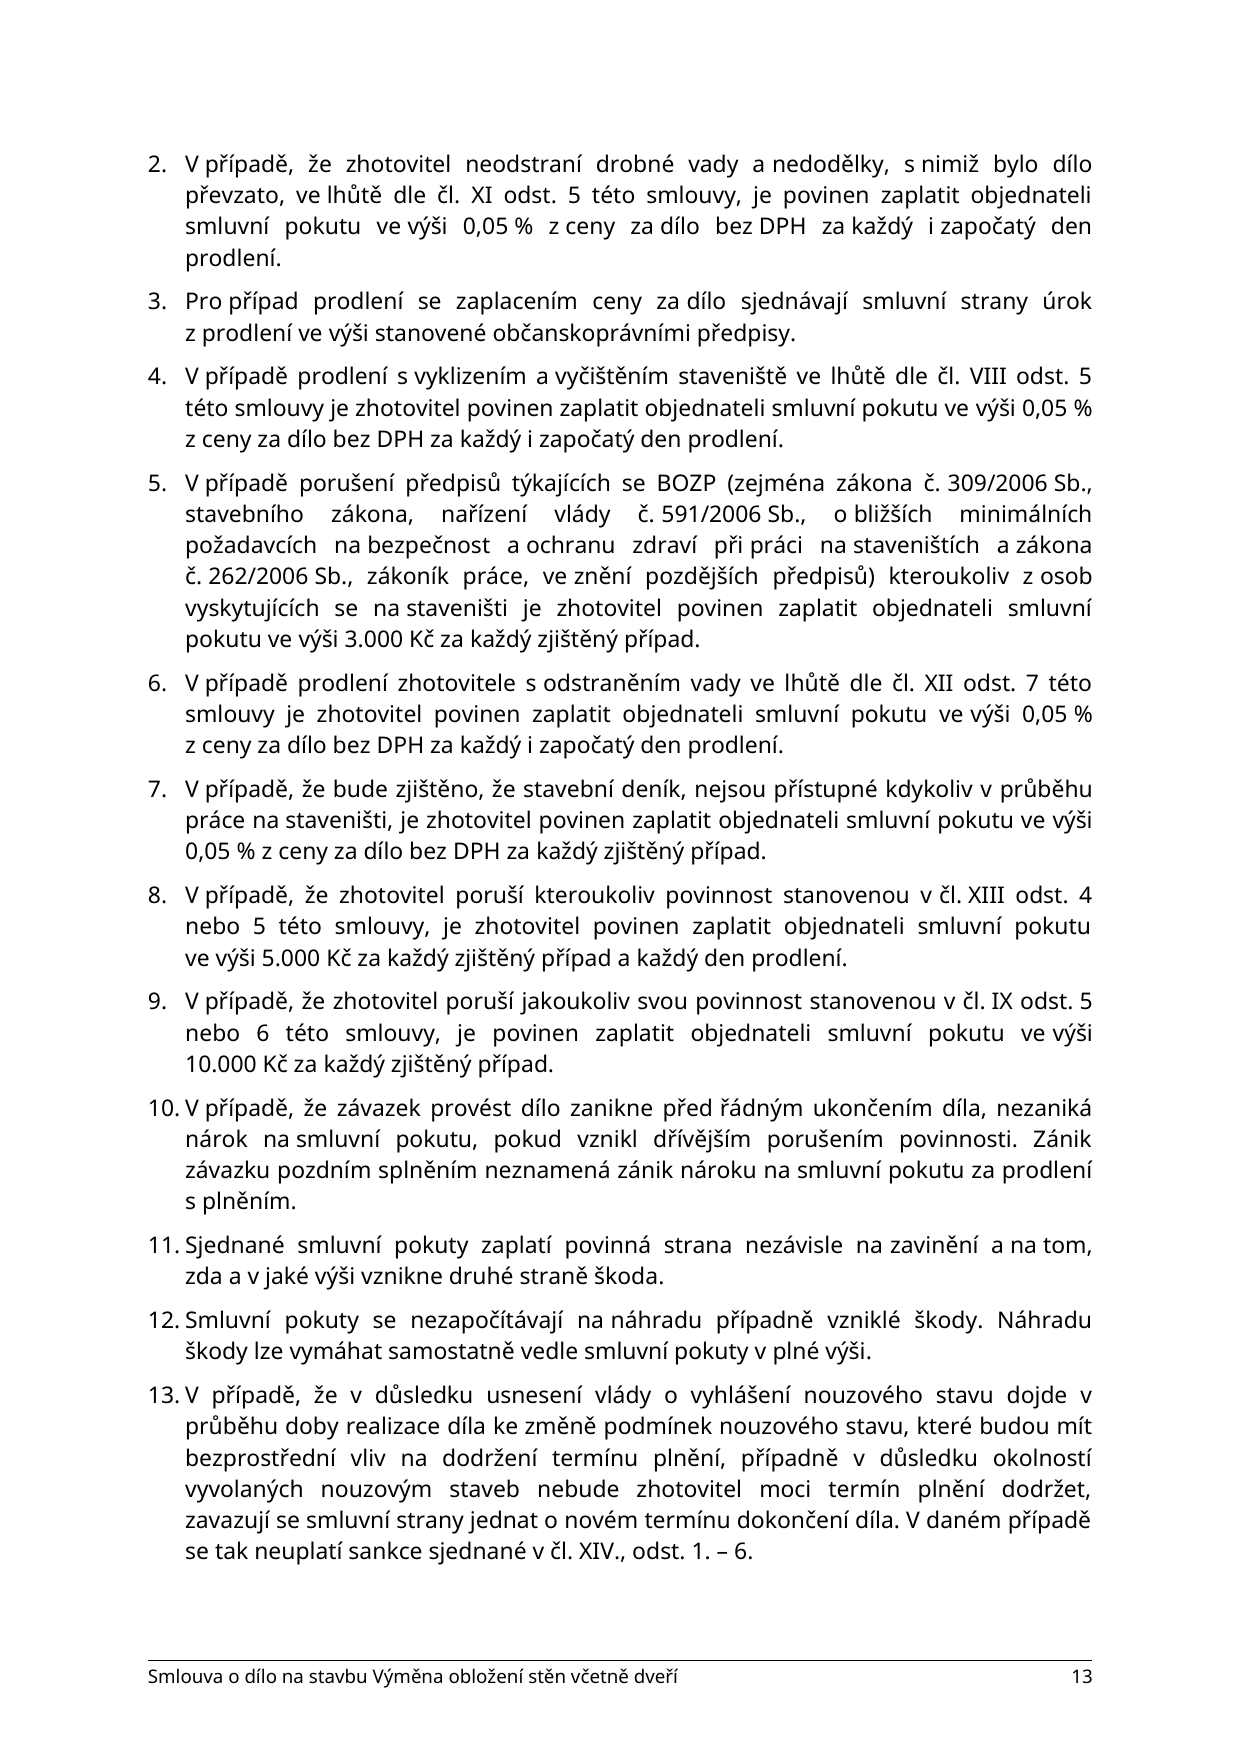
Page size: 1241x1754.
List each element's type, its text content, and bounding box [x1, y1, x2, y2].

list V případě porušení předpisů týkajících se BOZP (zejména zákona č. 309/2006 Sb., stavebního zákona, nařízení vlády č. 591/2006 Sb., o bližších minimálních požadavcích na bezpečnost a ochranu zdraví při práci na staveništích a zákona č. 262/2006 Sb., zákoník práce, ve znění pozdějších předpisů) kteroukoliv z osob vyskytujících se na staveništi je zhotovitel povinen zaplatit objednateli smluvní pokutu ve výši 3.000 Kč za každý zjištěný případ. [148, 466, 1092, 654]
list V případě prodlení s vyklizením a vyčištěním staveniště ve lhůtě dle čl. VIII odst. 5 této smlouvy je zhotovitel povinen zaplatit objednateli smluvní pokutu ve výši 0,05 % z ceny za dílo bez DPH za každý i započatý den prodlení. [148, 360, 1092, 454]
list V případě, že bude zjištěno, že stavební deník, nejsou přístupné kdykoliv v průběhu práce na staveništi, je zhotovitel povinen zaplatit objednateli smluvní pokutu ve výši 0,05 % z ceny za dílo bez DPH za každý zjištěný případ. [148, 773, 1092, 866]
list Smluvní pokuty se nezapočítávají na náhradu případně vzniklé škody. Náhradu škody lze vymáhat samostatně vedle smluvní pokuty v plné výši. [148, 1304, 1092, 1366]
list Sjednané smluvní pokuty zaplatí povinná strana nezávisle na zavinění a na tom, zda a v jaké výši vznikne druhé straně škoda. [148, 1229, 1092, 1291]
list V případě, že závazek provést dílo zanikne před řádným ukončením díla, nezaniká nárok na smluvní pokutu, pokud vznikl dřívějším porušením povinnosti. Zánik závazku pozdním splněním neznamená zánik nároku na smluvní pokutu za prodlení s plněním. [148, 1091, 1092, 1216]
list Pro případ prodlení se zaplacením ceny za dílo sjednávají smluvní strany úrok z prodlení ve výši stanovené občanskoprávními předpisy. [148, 285, 1092, 348]
list V případě prodlení zhotovitele s odstraněním vady ve lhůtě dle čl. XII odst. 7 této smlouvy je zhotovitel povinen zaplatit objednateli smluvní pokutu ve výši 0,05 % z ceny za dílo bez DPH za každý i započatý den prodlení. [148, 666, 1092, 760]
list V případě, že zhotovitel neodstraní drobné vady a nedodělky, s nimiž bylo dílo převzato, ve lhůtě dle čl. XI odst. 5 této smlouvy, je povinen zaplatit objednateli smluvní pokutu ve výši 0,05 % z ceny za dílo bez DPH za každý i započatý den prodlení. [148, 148, 1092, 273]
list V případě, že zhotovitel poruší jakoukoliv svou povinnost stanovenou v čl. IX odst. 5 nebo 6 této smlouvy, je povinen zaplatit objednateli smluvní pokutu ve výši 10.000 Kč za každý zjištěný případ. [148, 985, 1092, 1079]
list V případě, že v důsledku usnesení vlády o vyhlášení nouzového stavu dojde v průběhu doby realizace díla ke změně podmínek nouzového stavu, které budou mít bezprostřední vliv na dodržení termínu plnění, případně v důsledku okolností vyvolaných nouzovým staveb nebude zhotovitel moci termín plnění dodržet, zavazují se smluvní strany jednat o novém termínu dokončení díla. V daném případě se tak neuplatí sankce sjednané v čl. XIV., odst. 1. – 6. [148, 1379, 1092, 1566]
list V případě, že zhotovitel poruší kteroukoliv povinnost stanovenou v čl. XIII odst. 4 nebo 5 této smlouvy, je zhotovitel povinen zaplatit objednateli smluvní pokutu ve výši 5.000 Kč za každý zjištěný případ a každý den prodlení. [148, 879, 1092, 973]
